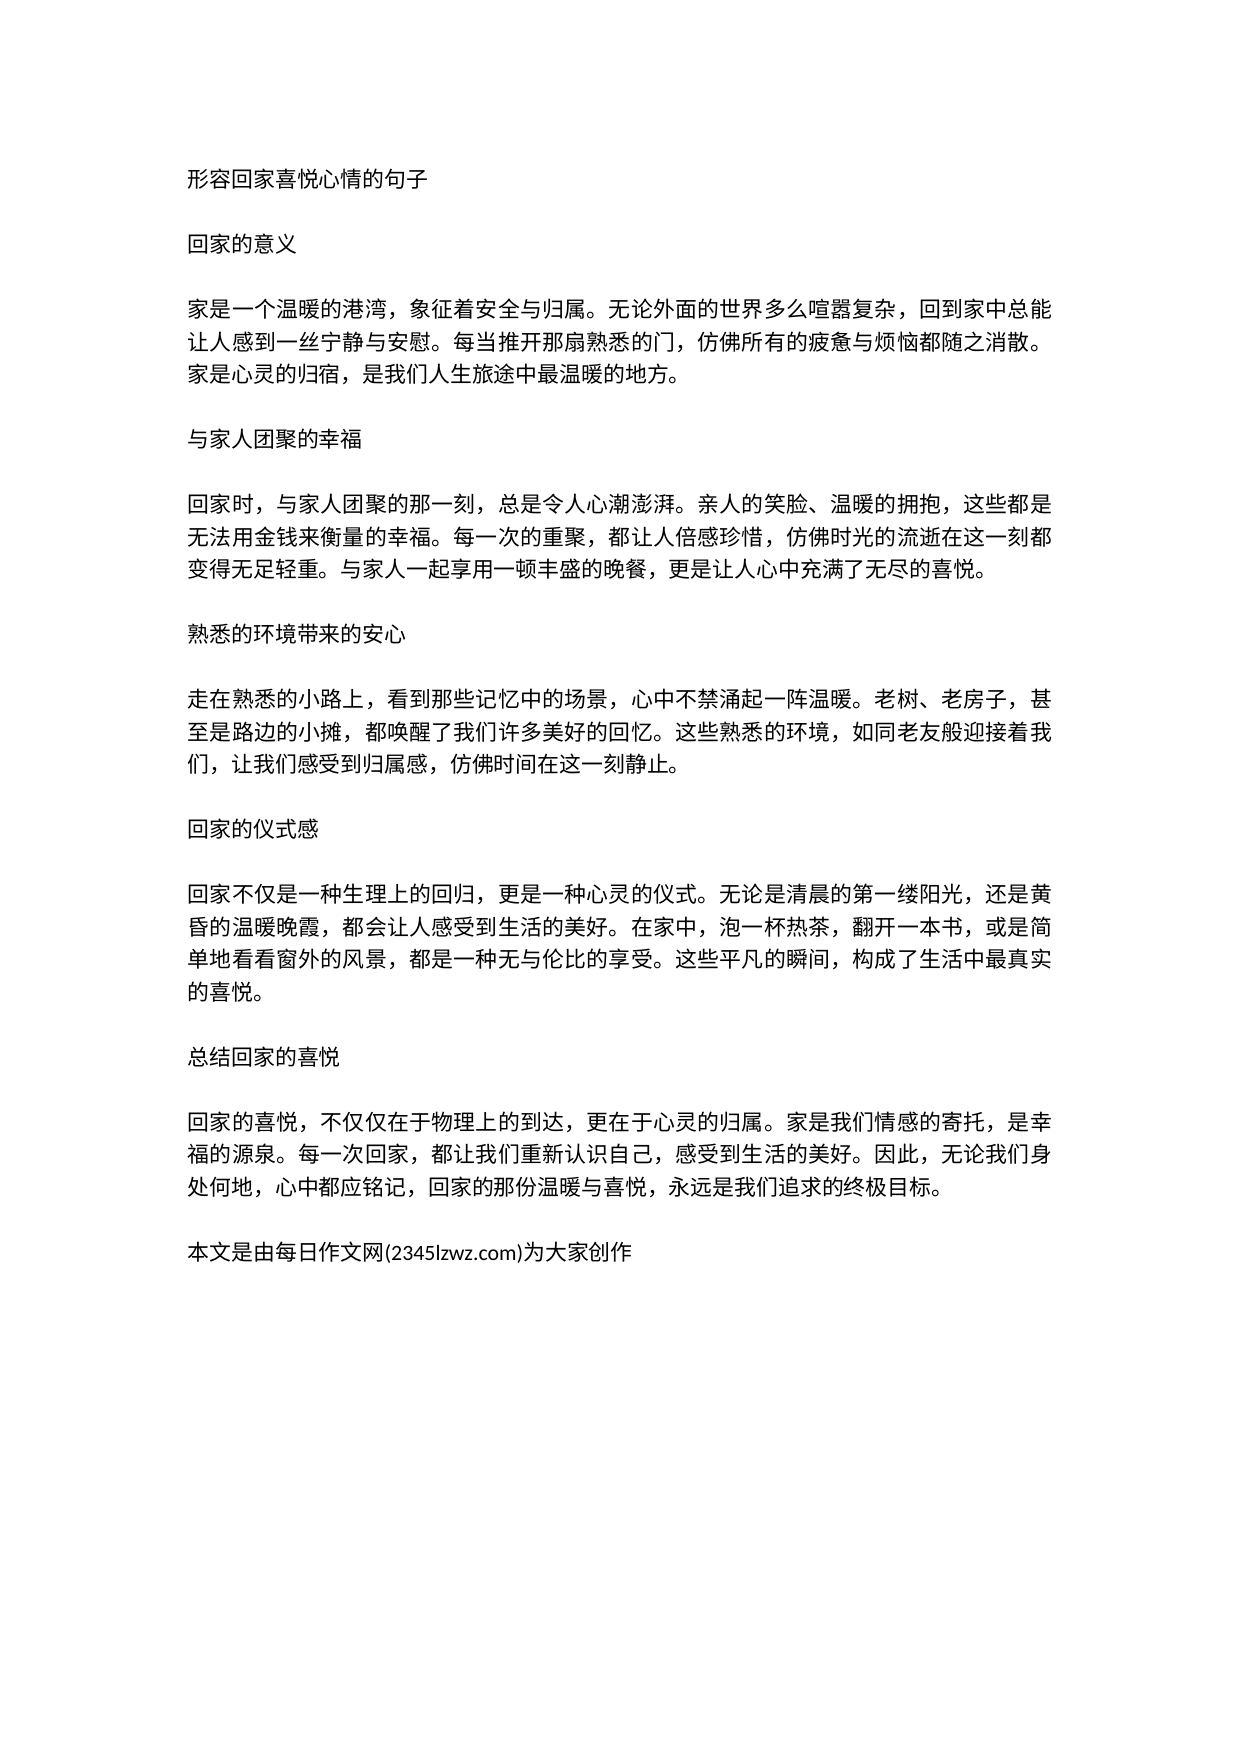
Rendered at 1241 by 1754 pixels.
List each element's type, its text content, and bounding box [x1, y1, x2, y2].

text 回家的意义 [187, 227, 1053, 259]
text 家是一个温暖的港湾，象征着安全与归属。无论外面的世界多么喧嚣复杂，回到家中总能让人感到一丝宁静与安慰。每当推开那扇熟悉的门，仿佛所有的疲惫与烦恼都随之消散。家是心灵的归宿，是我们人生旅途中最温暖的地方。 [187, 292, 1053, 389]
text 形容回家喜悦心情的句子 [187, 162, 1053, 194]
text 回家的仪式感 [187, 812, 1053, 844]
text 本文是由每日作文网(2345lzwz.com)为大家创作 [187, 1234, 1053, 1267]
text 回家不仅是一种生理上的回归，更是一种心灵的仪式。无论是清晨的第一缕阳光，还是黄昏的温暖晚霞，都会让人感受到生活的美好。在家中，泡一杯热茶，翻开一本书，或是简单地看看窗外的风景，都是一种无与伦比的享受。这些平凡的瞬间，构成了生活中最真实的喜悦。 [187, 877, 1053, 1007]
text 与家人团聚的幸福 [187, 422, 1053, 454]
text 总结回家的喜悦 [187, 1039, 1053, 1072]
text 回家时，与家人团聚的那一刻，总是令人心潮澎湃。亲人的笑脸、温暖的拥抱，这些都是无法用金钱来衡量的幸福。每一次的重聚，都让人倍感珍惜，仿佛时光的流逝在这一刻都变得无足轻重。与家人一起享用一顿丰盛的晚餐，更是让人心中充满了无尽的喜悦。 [187, 487, 1053, 584]
text 熟悉的环境带来的安心 [187, 617, 1053, 649]
text 走在熟悉的小路上，看到那些记忆中的场景，心中不禁涌起一阵温暖。老树、老房子，甚至是路边的小摊，都唤醒了我们许多美好的回忆。这些熟悉的环境，如同老友般迎接着我们，让我们感受到归属感，仿佛时间在这一刻静止。 [187, 682, 1053, 779]
text 回家的喜悦，不仅仅在于物理上的到达，更在于心灵的归属。家是我们情感的寄托，是幸福的源泉。每一次回家，都让我们重新认识自己，感受到生活的美好。因此，无论我们身处何地，心中都应铭记，回家的那份温暖与喜悦，永远是我们追求的终极目标。 [187, 1104, 1053, 1202]
